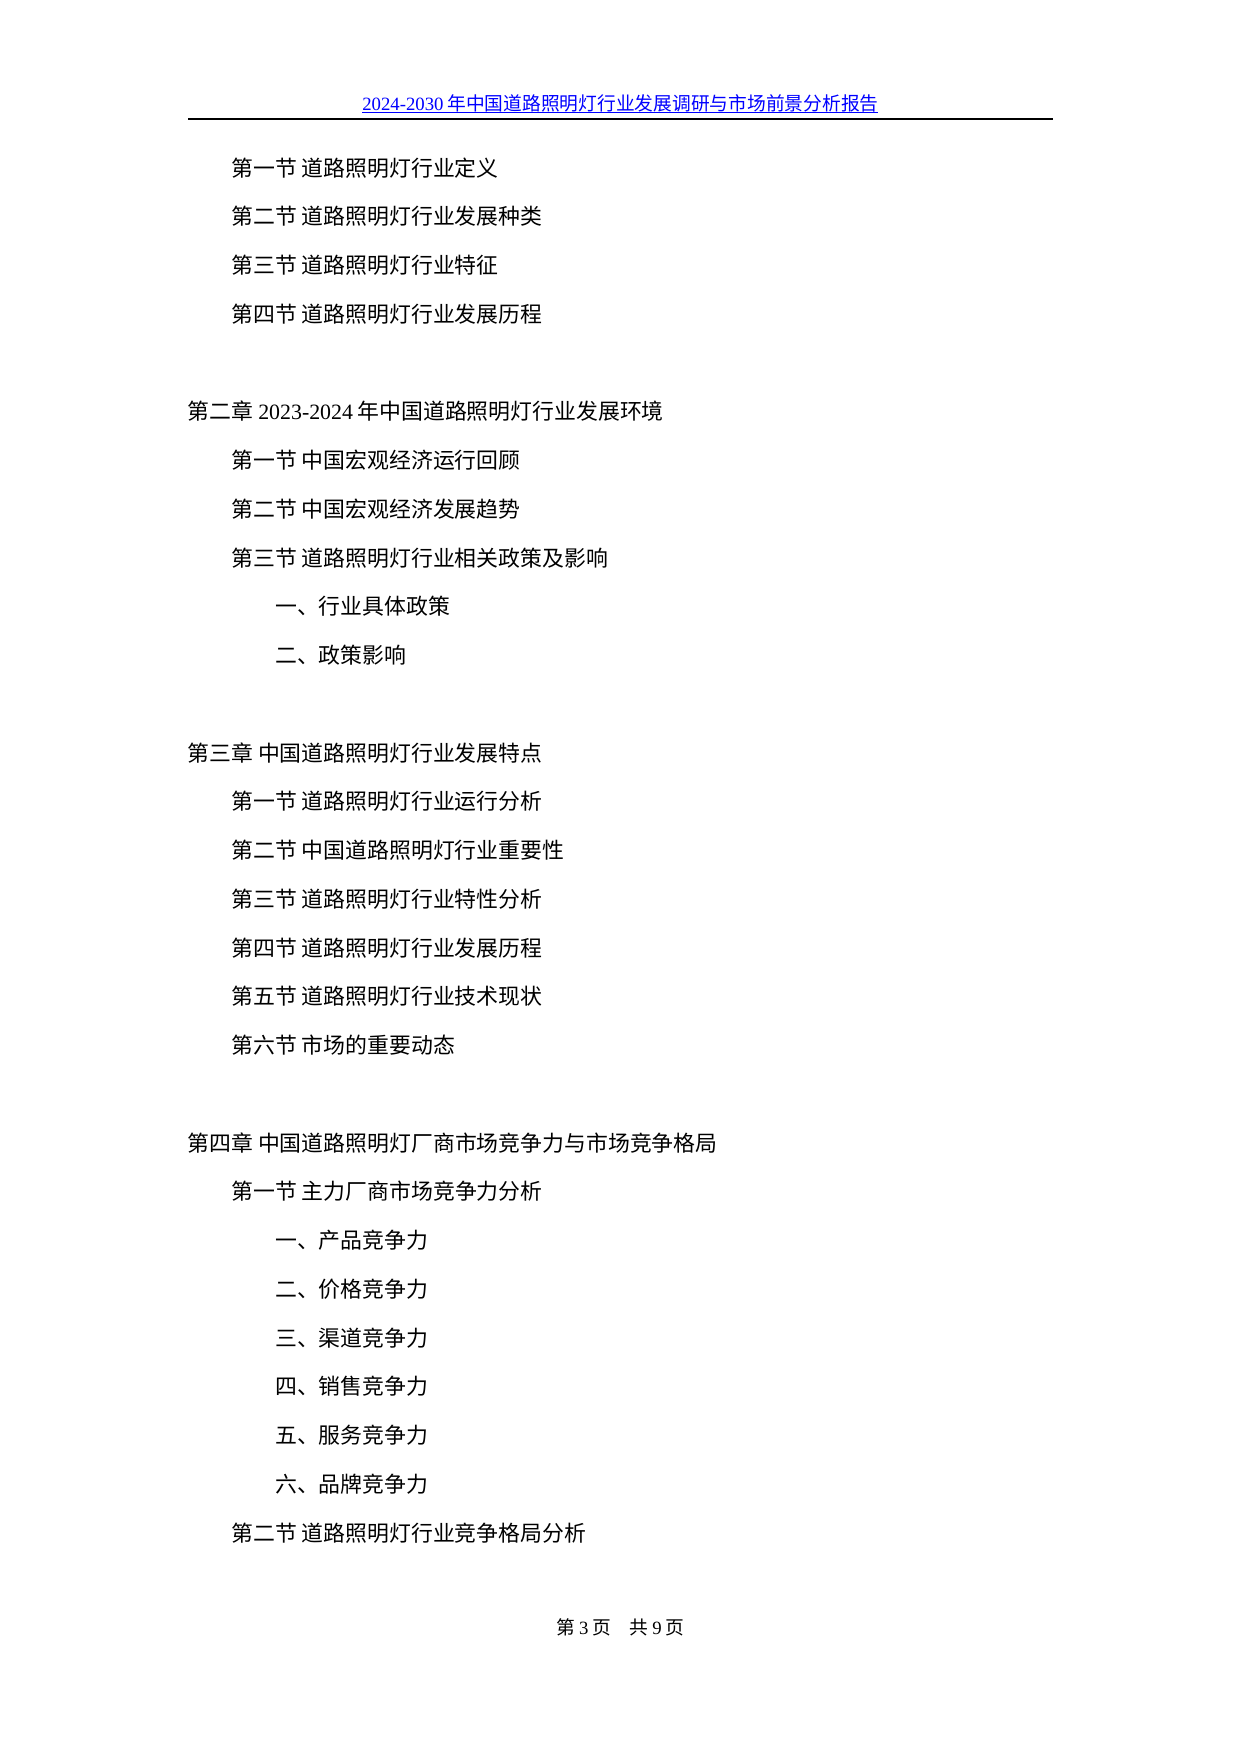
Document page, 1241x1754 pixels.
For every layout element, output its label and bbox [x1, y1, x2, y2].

text [187, 150, 1053, 1548]
